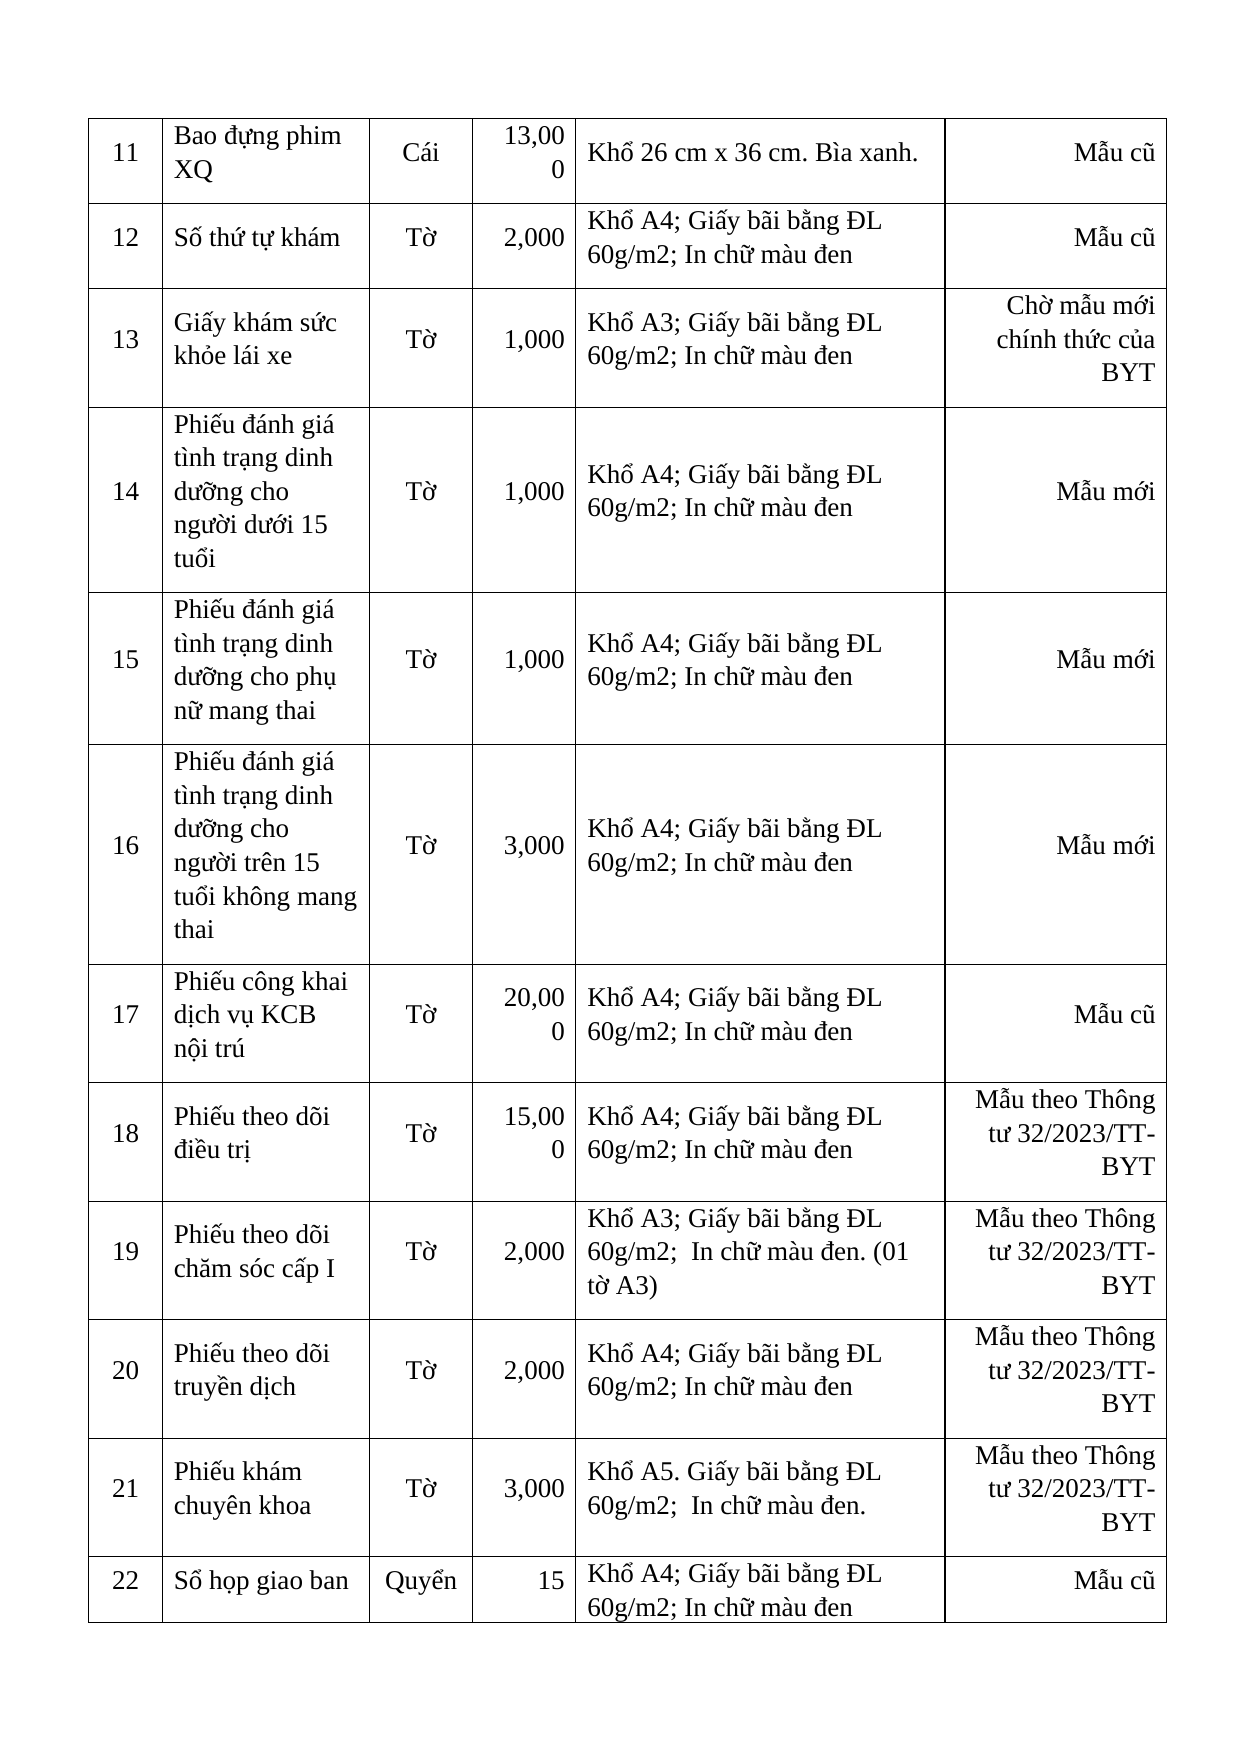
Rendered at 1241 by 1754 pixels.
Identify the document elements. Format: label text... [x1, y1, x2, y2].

table_cell 2,000 [473, 204, 575, 288]
table_cell 15 [473, 1557, 575, 1622]
table_cell Mẫu cũ [946, 119, 1166, 203]
table_cell Mẫu mới [946, 745, 1166, 963]
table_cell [576, 204, 944, 288]
table_cell Chờ mẫu mới chính thức của BYT [946, 289, 1166, 407]
table_cell Tờ [370, 204, 472, 288]
table_cell Phiếu khám chuyên khoa [163, 1439, 369, 1556]
table_cell 1,000 [473, 408, 575, 592]
table_cell Khổ A4; Giấy bãi bằng ĐL 60g/m2; In chữ màu đen [576, 593, 944, 744]
table_cell 1,000 [473, 289, 575, 407]
table_cell Phiếu theo dõi điều trị [163, 1083, 369, 1201]
table_cell 13,000 [473, 119, 575, 203]
table_cell 15,000 [473, 1083, 575, 1201]
table_cell 15 [89, 593, 162, 744]
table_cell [576, 1439, 944, 1556]
table_cell 2,000 [473, 1320, 575, 1438]
table_cell Tờ [370, 408, 472, 592]
table_cell 2,000 [473, 1202, 575, 1319]
table_cell Phiếu theo dõi truyền dịch [163, 1320, 369, 1438]
table_cell Bao đựng phim XQ [163, 119, 369, 203]
table_cell Mẫu cũ [946, 1557, 1166, 1622]
table_cell Khổ A4; Giấy bãi bằng ĐL 60g/m2; In chữ màu đen [576, 745, 944, 963]
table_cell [576, 1557, 944, 1622]
table_cell 16 [89, 745, 162, 963]
table_cell Mẫu theo Thông tư 32/2023/TT-BYT [946, 1083, 1166, 1201]
table_cell Tờ [370, 745, 472, 963]
table_cell 3,000 [473, 745, 575, 963]
table_cell Tờ [370, 593, 472, 744]
table_cell Sổ họp giao ban [163, 1557, 369, 1622]
table_cell Giấy khám sức khỏe lái xe [163, 289, 369, 407]
table_cell Phiếu đánh giá tình trạng dinh dưỡng cho người dưới 15 tuổi [163, 408, 369, 592]
table_cell Mẫu theo Thông tư 32/2023/TT-BYT [946, 1439, 1166, 1556]
table_cell 18 [89, 1083, 162, 1201]
table_cell Tờ [370, 1083, 472, 1201]
table_cell 13 [89, 289, 162, 407]
table_cell 19 [89, 1202, 162, 1319]
table_cell Mẫu theo Thông tư 32/2023/TT-BYT [946, 1320, 1166, 1438]
table_cell Khổ 26 cm x 36 cm. Bìa xanh. [576, 119, 944, 203]
table_cell 14 [89, 408, 162, 592]
table_cell Khổ A4; Giấy bãi bằng ĐL 60g/m2; In chữ màu đen [576, 1083, 944, 1201]
table_cell Mẫu mới [946, 593, 1166, 744]
table_cell Khổ A3; Giấy bãi bằng ĐL 60g/m2; In chữ màu đen. (01 tờ A3) [576, 1202, 944, 1319]
table_cell 12 [89, 204, 162, 288]
table_cell Phiếu theo dõi chăm sóc cấp I [163, 1202, 369, 1319]
table_cell 17 [89, 965, 162, 1082]
table_cell Khổ A3; Giấy bãi bằng ĐL 60g/m2; In chữ màu đen [576, 289, 944, 407]
table_cell Mẫu theo Thông tư 32/2023/TT-BYT [946, 1202, 1166, 1319]
table_cell Tờ [370, 1439, 472, 1556]
table_cell Phiếu đánh giá tình trạng dinh dưỡng cho phụ nữ mang thai [163, 593, 369, 744]
table_cell 22 [89, 1557, 162, 1622]
table_cell Mẫu cũ [946, 965, 1166, 1082]
table_cell Cái [370, 119, 472, 203]
table_cell Tờ [370, 289, 472, 407]
table_cell 11 [89, 119, 162, 203]
table_cell 20 [89, 1320, 162, 1438]
table_cell 3,000 [473, 1439, 575, 1556]
table_cell Quyển [370, 1557, 472, 1622]
table_cell Tờ [370, 1320, 472, 1438]
table_cell Phiếu đánh giá tình trạng dinh dưỡng cho người trên 15 tuổi không mang thai [163, 745, 369, 963]
table_cell 20,000 [473, 965, 575, 1082]
table_cell 1,000 [473, 593, 575, 744]
table_cell Mẫu mới [946, 408, 1166, 592]
table_cell Tờ [370, 965, 472, 1082]
table_cell Tờ [370, 1202, 472, 1319]
table_cell Khổ A4; Giấy bãi bằng ĐL 60g/m2; In chữ màu đen [576, 965, 944, 1082]
table_cell Số thứ tự khám [163, 204, 369, 288]
table_cell Phiếu công khai dịch vụ KCB nội trú [163, 965, 369, 1082]
table_cell Mẫu cũ [946, 204, 1166, 288]
table_cell Khổ A4; Giấy bãi bằng ĐL 60g/m2; In chữ màu đen [576, 1320, 944, 1438]
table_cell 21 [89, 1439, 162, 1556]
table_cell Khổ A4; Giấy bãi bằng ĐL 60g/m2; In chữ màu đen [576, 408, 944, 592]
